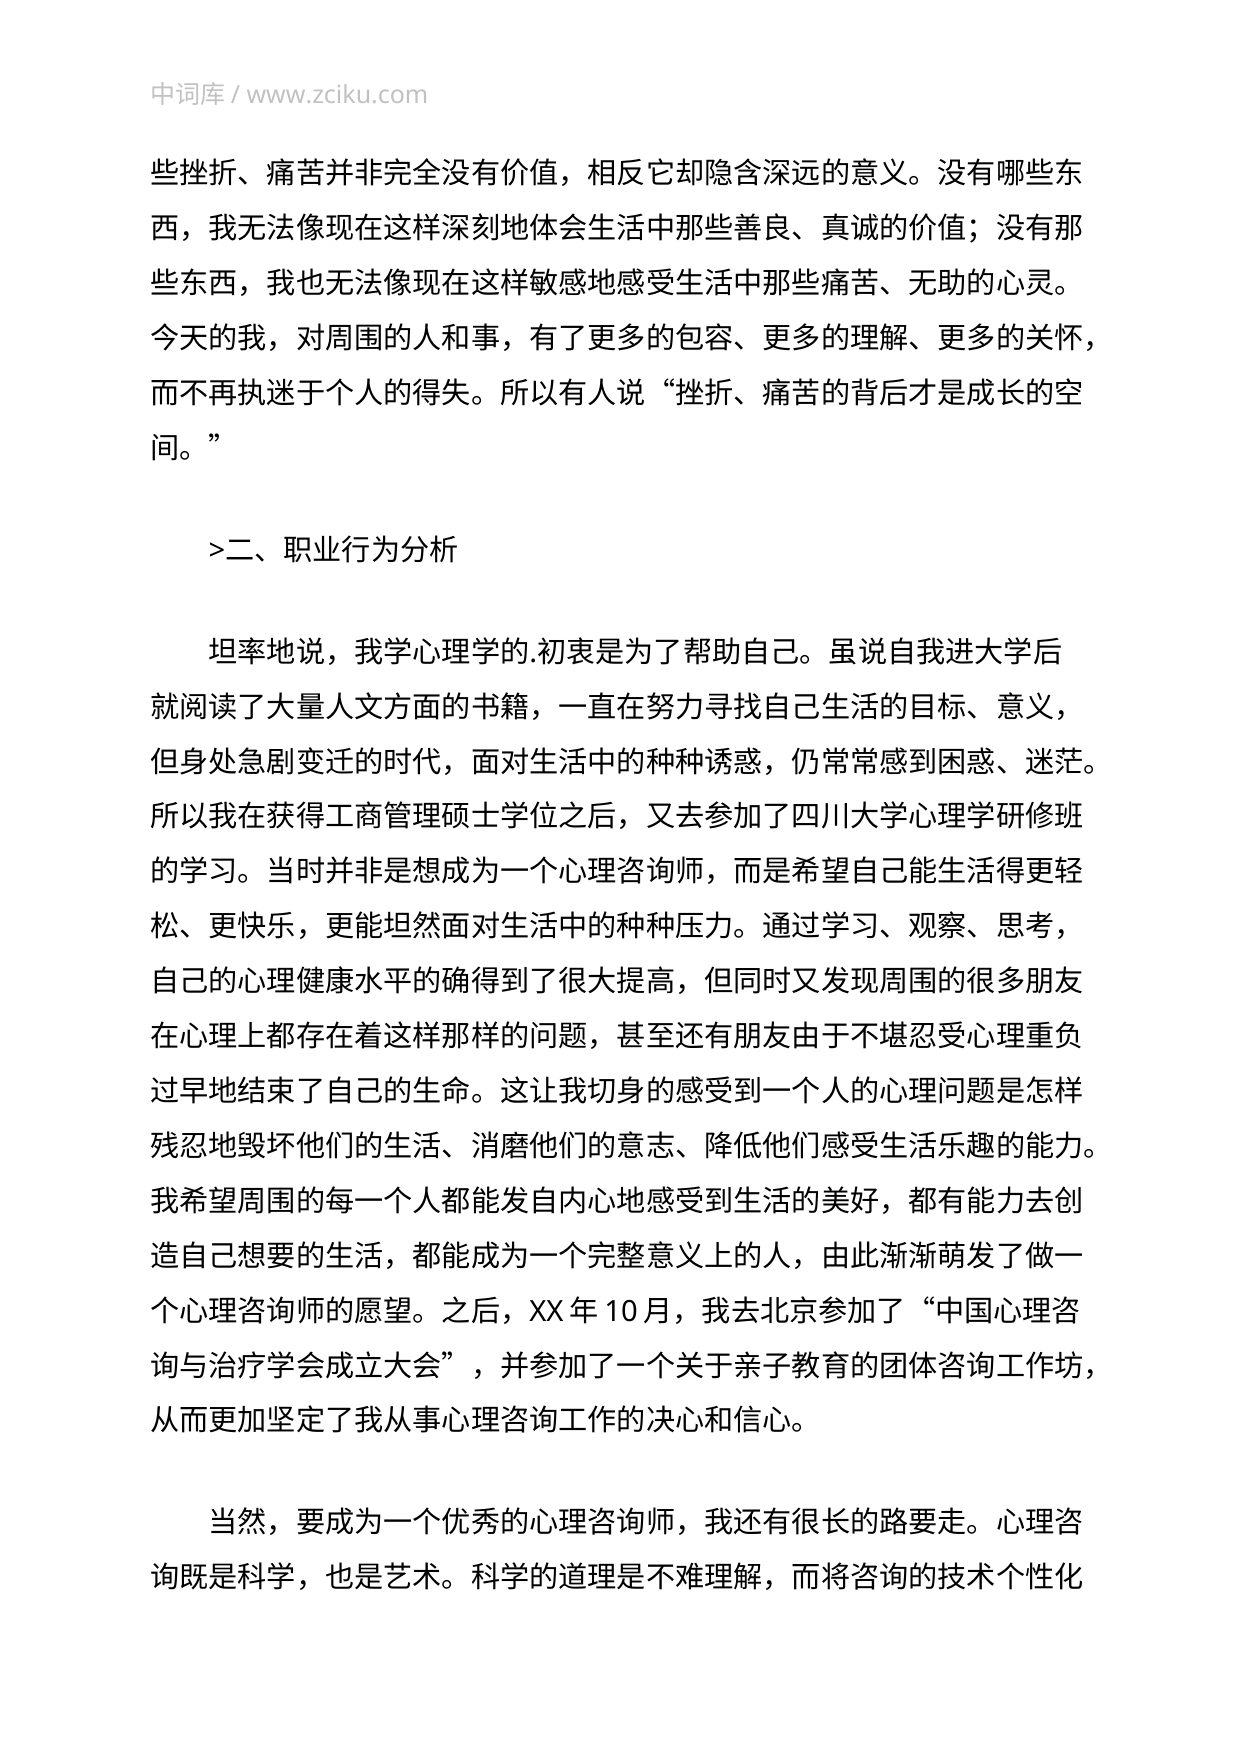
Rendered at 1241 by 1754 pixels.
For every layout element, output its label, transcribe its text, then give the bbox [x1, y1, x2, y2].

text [150, 150, 1090, 467]
text 坦率地说，我学心理学的.初衷是为了帮助自己。虽说自我进大学后就阅读了大量人文方面的书籍，一直在努力寻找自己生活的目标、意义，但身处急剧变迁的时代，面对生活中的种种诱惑，仍常常感到困惑、迷茫。所以我在获得工商管理硕士学位之后，又去参加了四川大学心理学研修班的学习。当时并非是想成为一个心理咨询师，而是希望自己能生活得更轻松、更快乐，更能坦然面对生活中的种种压力。通过学习、观察、思考，自己的心理健康水平的确得到了很大提高，但同时又发现周围的很多朋友在心理上都存在着这样那样的问题，甚至还有朋友由于不堪忍受心理重负过早地结束了自己的生命。这让我切身的感受到一个人的心理问题是怎样残忍地毁坏他们的生活、消磨他们的意志、降低他们感受生活乐趣的能力。我希望周围的每一个人都能发自内心地感受到生活的美好，都有能力去创造自己想要的生活，都能成为一个完整意义上的人，由此渐渐萌发了做一个心理咨询师的愿望。之后，XX年10月，我去北京参加了“中国心理咨询与治疗学会成立大会”，并参加了一个关于亲子教育的团体咨询工作坊，从而更加坚定了我从事心理咨询工作的决心和信心。 [150, 628, 1090, 1439]
text >二、职业行为分析 [150, 526, 1090, 569]
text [150, 1499, 1090, 1596]
